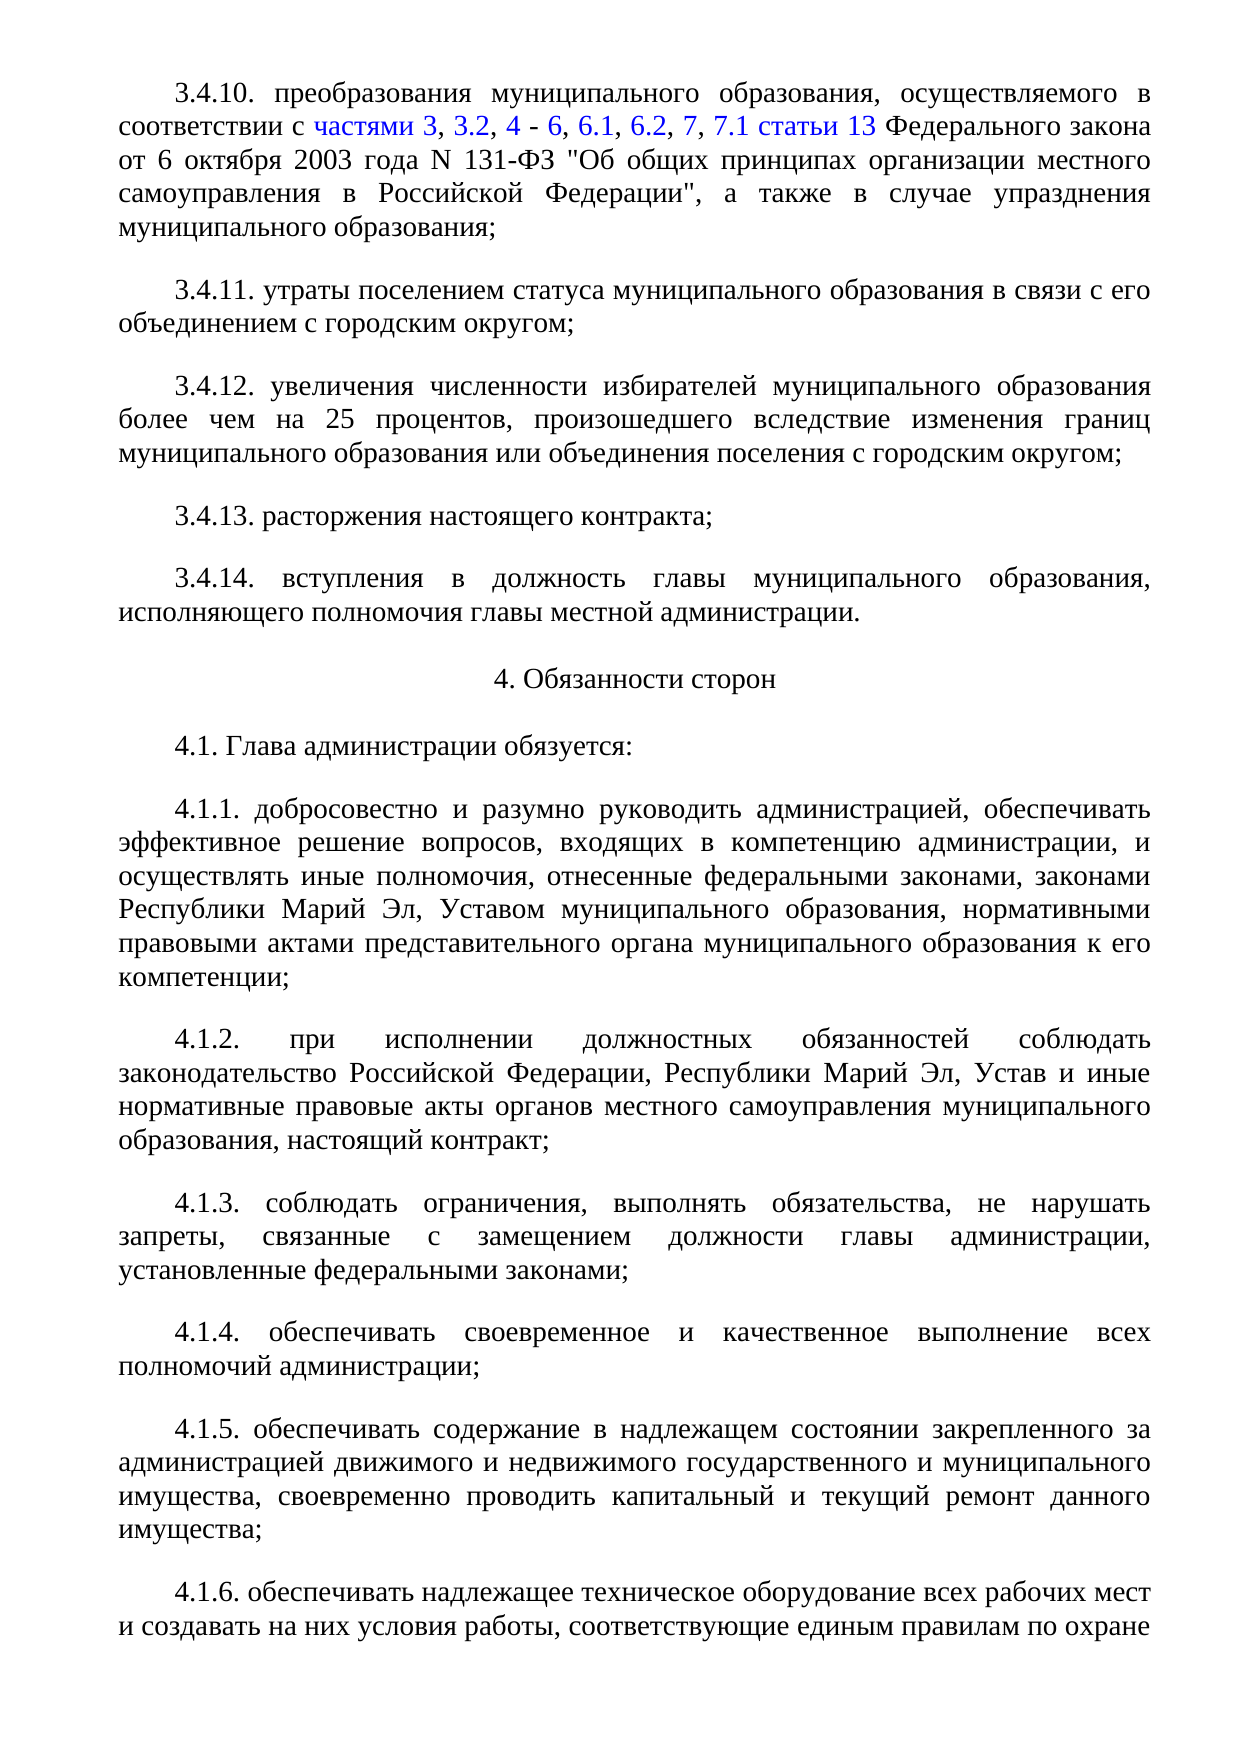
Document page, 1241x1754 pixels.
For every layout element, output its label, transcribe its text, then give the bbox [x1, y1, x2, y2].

text 3.4.13. расторжения настоящего контракта; [118, 498, 1152, 531]
text 3.4.10. преобразования муниципального образования, осуществляемого в соответствии с частями 3, 3.2, 4 - 6, 6.1, 6.2, 7, 7.1 статьи 13 Федерального закона от 6 октября 2003 года N 131-ФЗ "Об общих принципах организации местного самоуправления в Российской Федерации", а также в случае упразднения муниципального образования; [118, 75, 1152, 243]
text 4.1.1. добросовестно и разумно руководить администрацией, обеспечивать эффективное решение вопросов, входящих в компетенцию администрации, и осуществлять иные полномочия, отнесенные федеральными законами, законами Республики Марий Эл, Уставом муниципального образования, нормативными правовыми актами представительного органа муниципального образования к его компетенции; [118, 791, 1152, 992]
text 3.4.14. вступления в должность главы муниципального образования, исполняющего полномочия главы местной администрации. [118, 561, 1152, 628]
text 4.1. Глава администрации обязуется: [118, 728, 1152, 762]
text 4.1.5. обеспечивать содержание в надлежащем состоянии закрепленного за администрацией движимого и недвижимого государственного и муниципального имущества, своевременно проводить капитальный и текущий ремонт данного имущества; [118, 1411, 1152, 1545]
text 4.1.2. при исполнении должностных обязанностей соблюдать законодательство Российской Федерации, Республики Марий Эл, Устав и иные нормативные правовые акты органов местного самоуправления муниципального образования, настоящий контракт; [118, 1021, 1152, 1156]
text 3.4.11. утраты поселением статуса муниципального образования в связи с его объединением с городским округом; [118, 272, 1152, 339]
text 4.1.3. соблюдать ограничения, выполнять обязательства, не нарушать запреты, связанные с замещением должности главы администрации, установленные федеральными законами; [118, 1185, 1152, 1285]
text 3.4.12. увеличения численности избирателей муниципального образования более чем на 25 процентов, произошедшего вследствие изменения границ муниципального образования или объединения поселения с городским округом; [118, 368, 1152, 469]
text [118, 1574, 1152, 1641]
text 4.1.4. обеспечивать своевременное и качественное выполнение всех полномочий администрации; [118, 1314, 1152, 1382]
text 4. Обязанности сторон [118, 661, 1152, 695]
